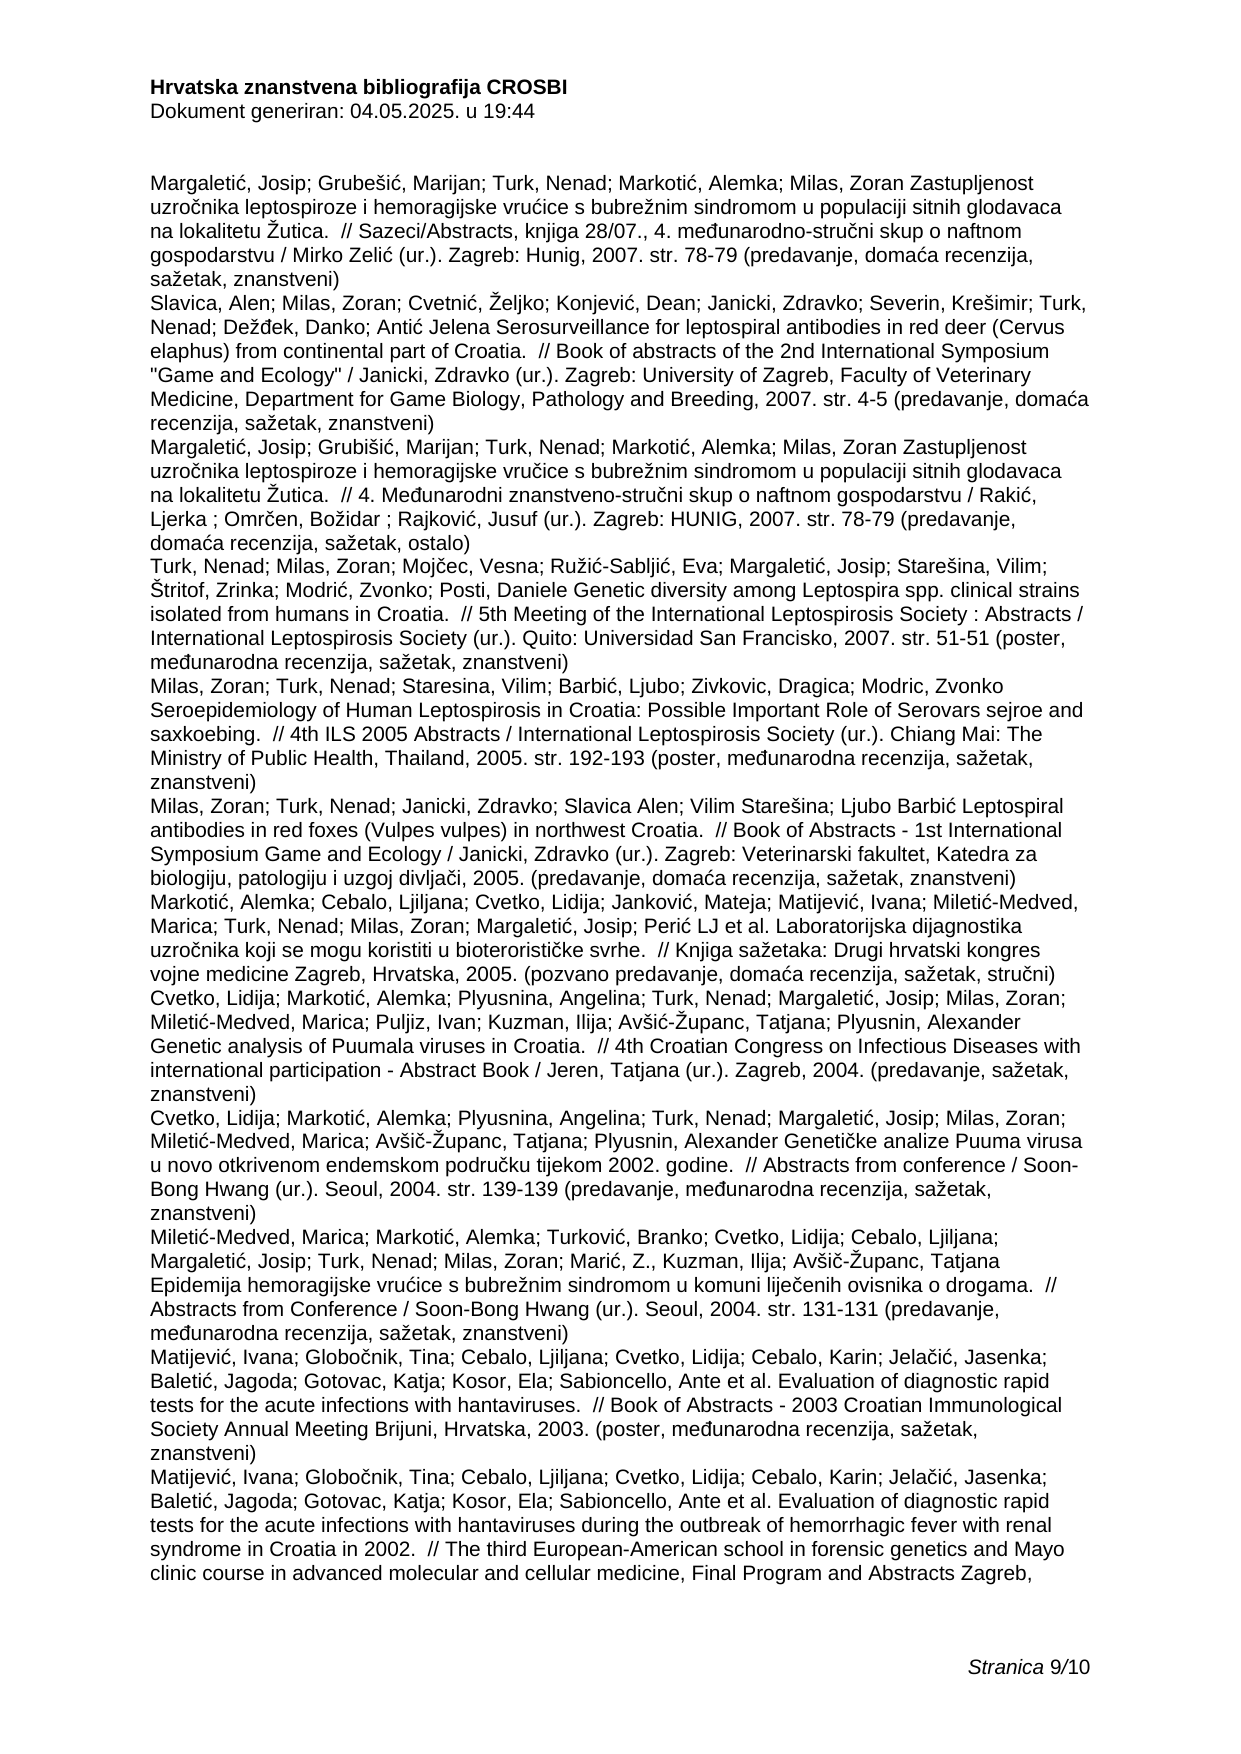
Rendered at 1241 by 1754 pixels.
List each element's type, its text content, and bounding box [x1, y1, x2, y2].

text Cvetko, Lidija; Markotić, Alemka; Plyusnina, Angelina; Turk, Nenad; Margaletić, Josip; Milas, Zoran; Miletić-Medved, Marica; Avšič-Županc, Tatjana; Plyusnin, Alexander [150, 1105, 1090, 1225]
text Miletić-Medved, Marica; Markotić, Alemka; Turković, Branko; Cvetko, Lidija; Cebalo, Ljiljana; Margaletić, Josip; Turk, Nenad; Milas, Zoran; Marić, Z., Kuzman, Ilija; Avšič-Županc, Tatjana [150, 1225, 1090, 1345]
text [150, 1465, 1090, 1584]
text Milas, Zoran; Turk, Nenad; Staresina, Vilim; Barbić, Ljubo; Zivkovic, Dragica; Modric, Zvonko [150, 674, 1090, 794]
text Turk, Nenad; Milas, Zoran; Mojčec, Vesna; Ružić-Sabljić, Eva; Margaletić, Josip; Starešina, Vilim; Štritof, Zrinka; Modrić, Zvonko; Posti, Daniele [150, 554, 1090, 674]
text Margaletić, Josip; Grubešić, Marijan; Turk, Nenad; Markotić, Alemka; Milas, Zoran [150, 171, 1090, 291]
text Markotić, Alemka; Cebalo, Ljiljana; Cvetko, Lidija; Janković, Mateja; Matijević, Ivana; Miletić-Medved, Marica; Turk, Nenad; Milas, Zoran; Margaletić, Josip; Perić LJ et al. [150, 890, 1090, 986]
text Milas, Zoran; Turk, Nenad; Janicki, Zdravko; Slavica Alen; Vilim Starešina; Ljubo Barbić [150, 794, 1090, 890]
text Margaletić, Josip; Grubišić, Marijan; Turk, Nenad; Markotić, Alemka; Milas, Zoran [150, 434, 1090, 554]
text Cvetko, Lidija; Markotić, Alemka; Plyusnina, Angelina; Turk, Nenad; Margaletić, Josip; Milas, Zoran; Miletić-Medved, Marica; Puljiz, Ivan; Kuzman, Ilija; Avšić-Županc, Tatjana; Plyusnin, Alexander [150, 986, 1090, 1105]
text Slavica, Alen; Milas, Zoran; Cvetnić, Željko; Konjević, Dean; Janicki, Zdravko; Severin, Krešimir; Turk, Nenad; Dežđek, Danko; Antić Jelena [150, 291, 1090, 434]
